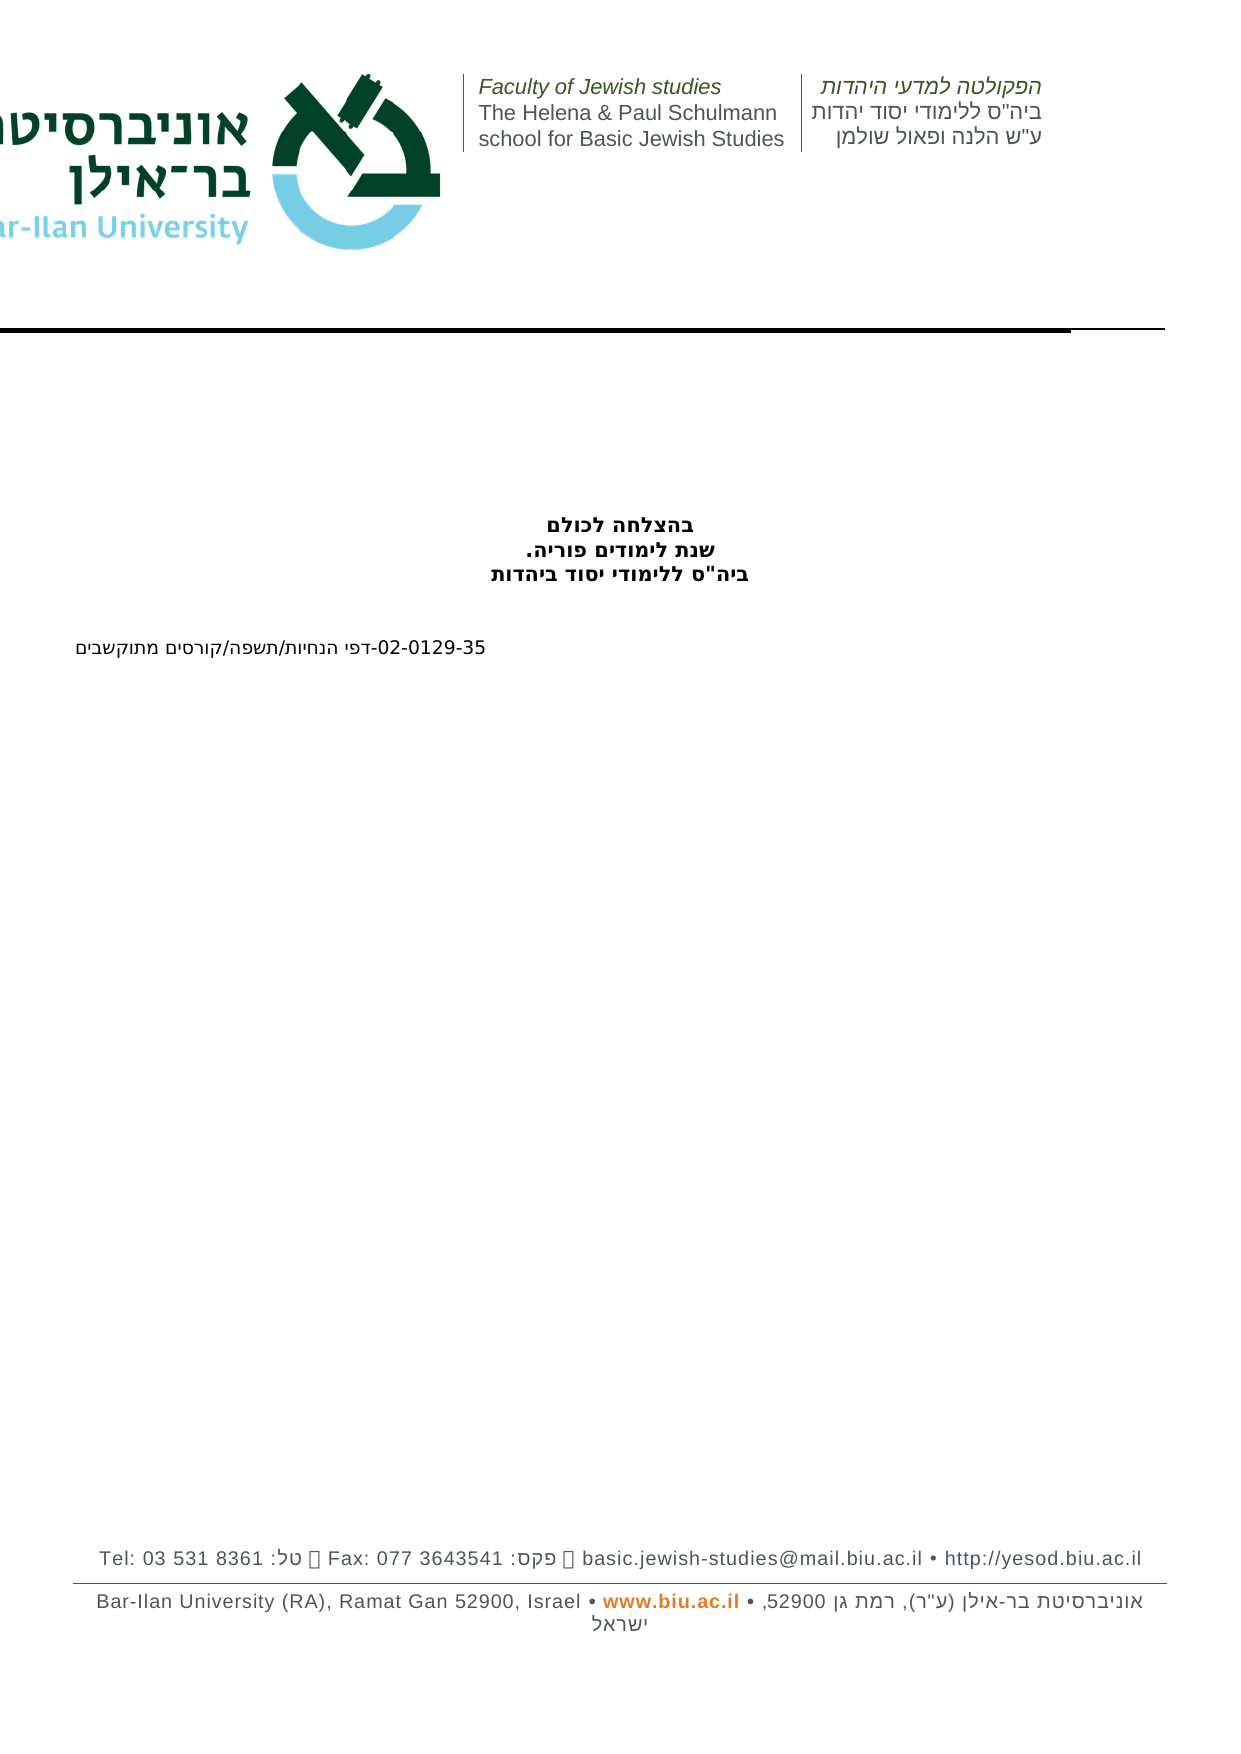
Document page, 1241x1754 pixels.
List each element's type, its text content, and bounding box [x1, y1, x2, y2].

text ביה"ס ללימודי יסוד ביהדות [75, 562, 1165, 586]
text בהצלחה לכולם [75, 513, 1165, 538]
text שנת לימודים פוריה. [75, 538, 1165, 562]
text 02-0129-35-דפי הנחיות/תשפה/קורסים מתוקשבים [75, 637, 1165, 659]
picture [0, 73, 441, 250]
